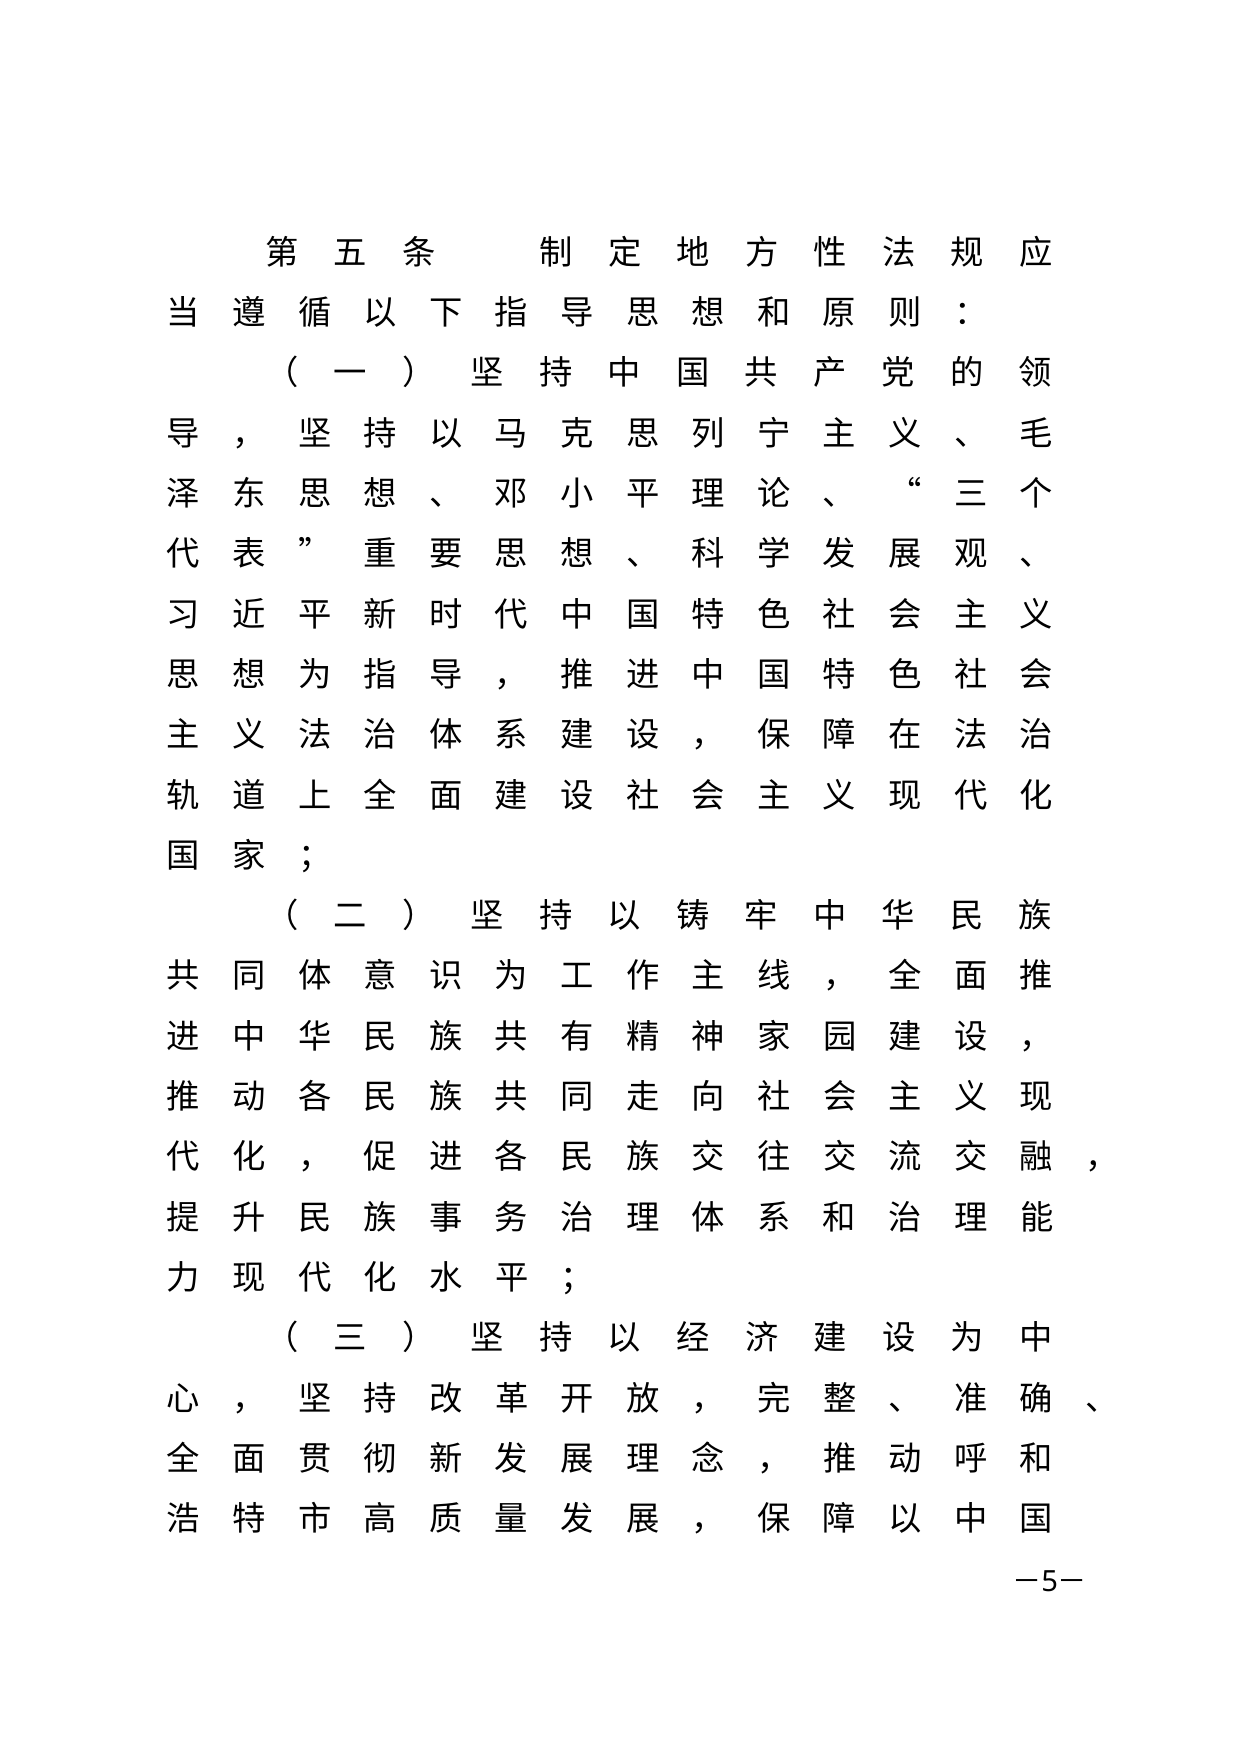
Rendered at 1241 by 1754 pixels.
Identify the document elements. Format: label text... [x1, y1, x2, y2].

text 第五条 制定地方性法规应当遵循以下指导思想和原则： [167, 219, 1085, 340]
text （三）坚持以经济建设为中心，坚持改革开放，完整、准确、全面贯彻新发展理念，推动呼和浩特市高质量发展，保障以中国式现代化全面推进中华民族伟大复兴； [167, 1305, 1085, 1546]
text （一）坚持中国共产党的领导，坚持以马克思列宁主义、毛泽东思想、邓小平理论、“三个代表”重要思想、科学发展观、习近平新时代中国特色社会主义思想为指导，推进中国特色社会主义法治体系建设，保障在法治轨道上全面建设社会主义现代化国家； [167, 340, 1085, 883]
text （二）坚持以铸牢中华民族共同体意识为工作主线，全面推进中华民族共有精神家园建设，推动各民族共同走向社会主义现代化，促进各民族交往交流交融，提升民族事务治理体系和治理能力现代化水平； [167, 883, 1085, 1305]
